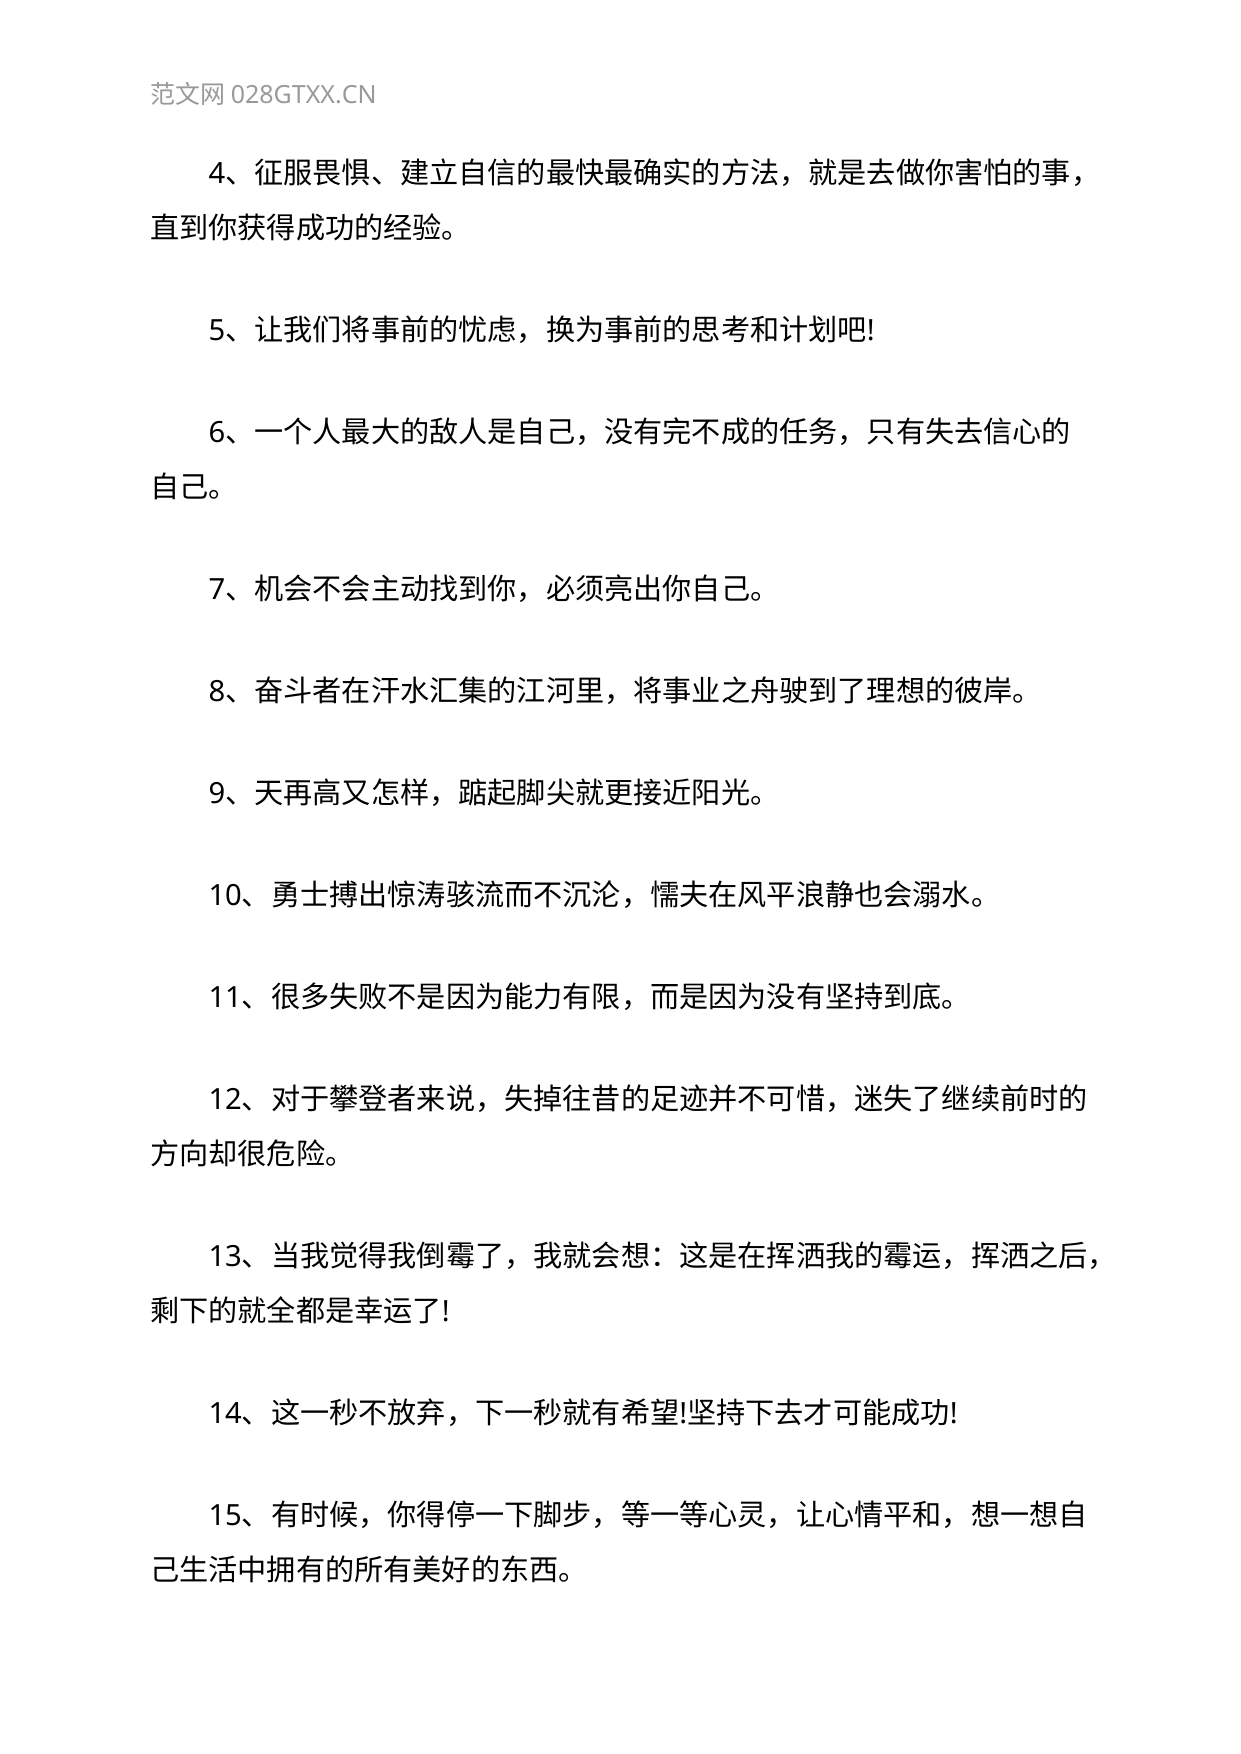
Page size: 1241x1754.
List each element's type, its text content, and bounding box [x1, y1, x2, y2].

text 7、机会不会主动找到你，必须亮出你自己。 [150, 566, 1090, 608]
text 8、奋斗者在汗水汇集的江河里，将事业之舟驶到了理想的彼岸。 [150, 667, 1090, 710]
text 14、这一秒不放弃，下一秒就有希望!坚持下去才可能成功! [150, 1389, 1090, 1432]
text 4、征服畏惧、建立自信的最快最确实的方法，就是去做你害怕的事，直到你获得成功的经验。 [150, 150, 1090, 247]
text 6、一个人最大的敌人是自己，没有完不成的任务，只有失去信心的自己。 [150, 409, 1090, 506]
text 13、当我觉得我倒霉了，我就会想：这是在挥洒我的霉运，挥洒之后，剩下的就全都是幸运了! [150, 1232, 1090, 1329]
text 15、有时候，你得停一下脚步，等一等心灵，让心情平和，想一想自己生活中拥有的所有美好的东西。 [150, 1491, 1090, 1588]
text 9、天再高又怎样，踮起脚尖就更接近阳光。 [150, 769, 1090, 812]
text 5、让我们将事前的忧虑，换为事前的思考和计划吧! [150, 307, 1090, 349]
text 12、对于攀登者来说，失掉往昔的足迹并不可惜，迷失了继续前时的方向却很危险。 [150, 1075, 1090, 1173]
text 11、很多失败不是因为能力有限，而是因为没有坚持到底。 [150, 973, 1090, 1016]
text 10、勇士搏出惊涛骇流而不沉沦，懦夫在风平浪静也会溺水。 [150, 871, 1090, 914]
